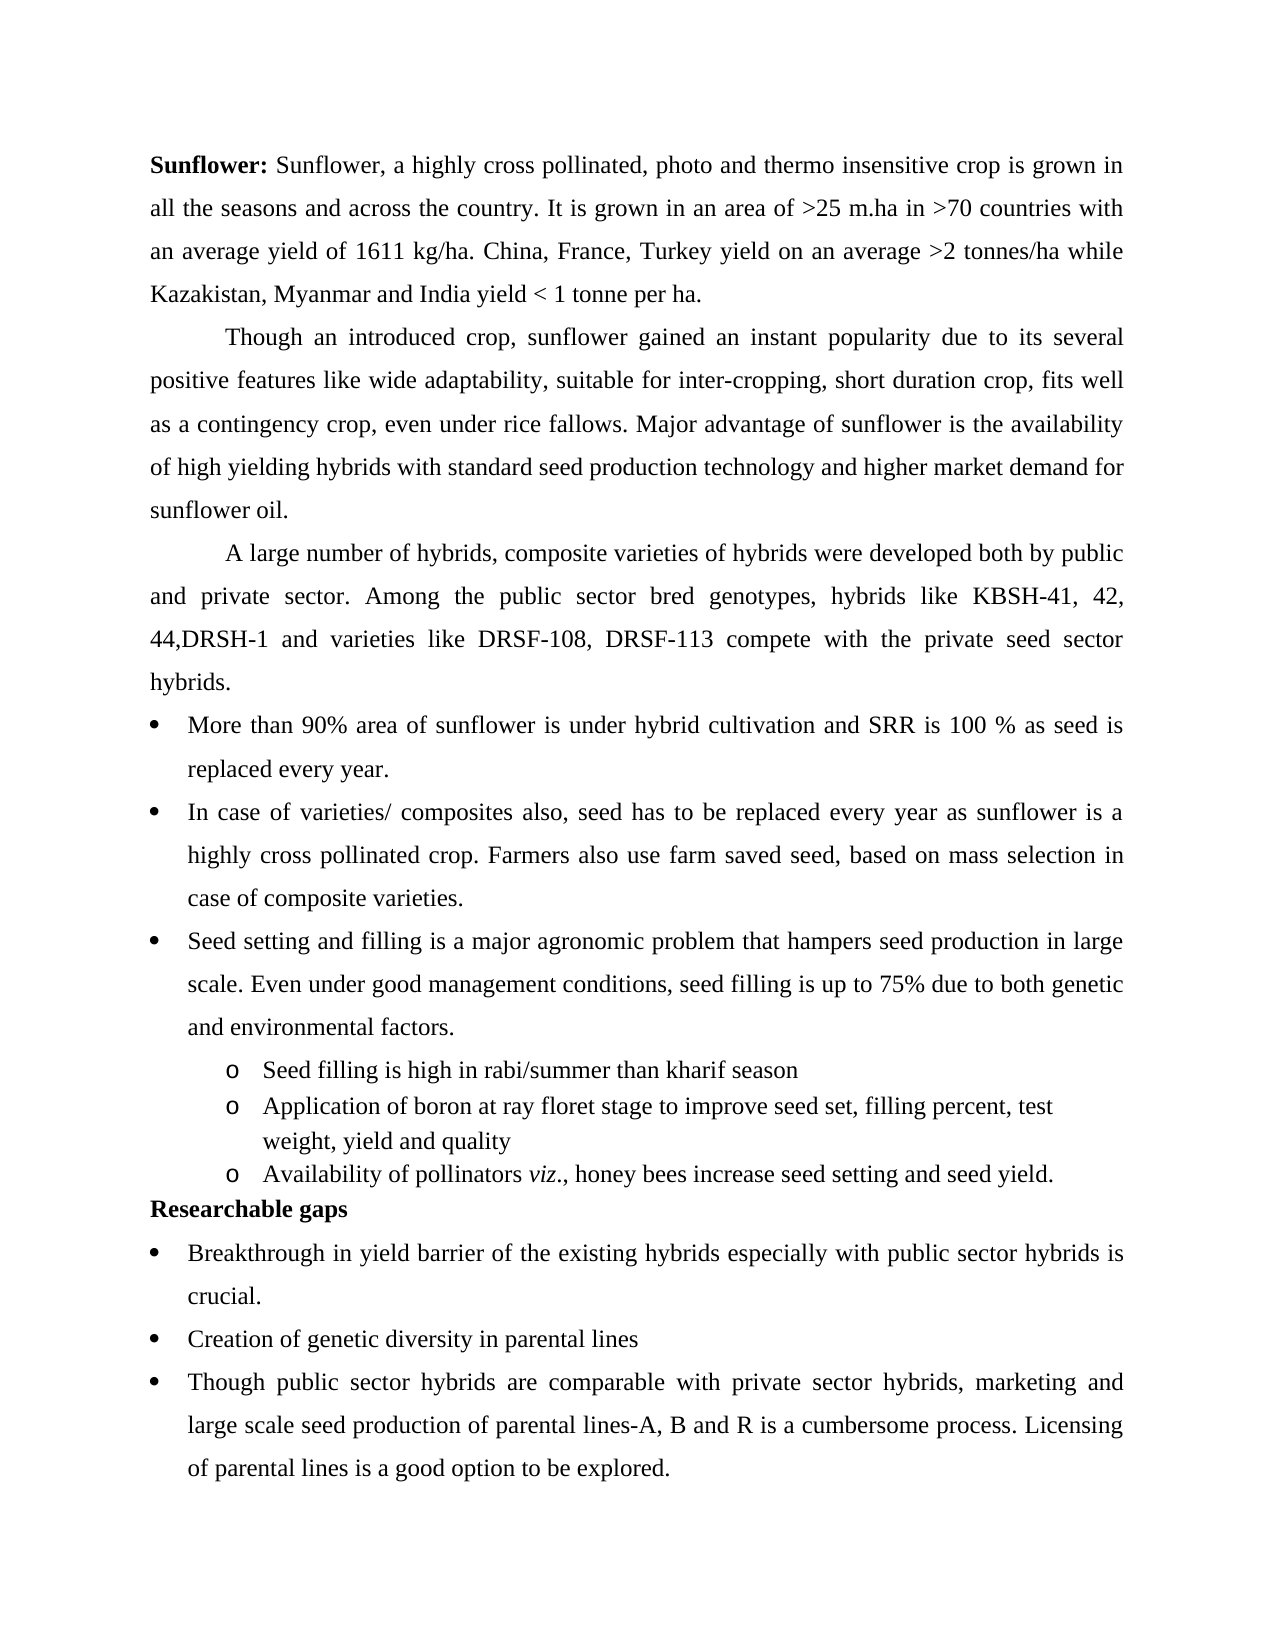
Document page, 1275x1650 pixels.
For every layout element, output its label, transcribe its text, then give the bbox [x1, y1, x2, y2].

text A large number of hybrids, composite varieties of hybrids were developed both by public and private sector. Among the public sector bred genotypes, hybrids like KBSH-41, 42, 44,DRSH-1 and varieties like DRSF-108, DRSF-113 compete with the private seed sector hybrids. [150, 538, 1125, 696]
list Seed filling is high in rabi/summer than kharif season [225, 1056, 1125, 1086]
text Researchable gaps [150, 1194, 1125, 1223]
list Breakthrough in yield barrier of the existing hybrids especially with public sector hybrids is crucial. [150, 1238, 1125, 1309]
list Though public sector hybrids are comparable with private sector hybrids, marketing and large scale seed production of parental lines-A, B and R is a cumbersome process. Licensing of parental lines is a good option to be explored. [150, 1367, 1125, 1482]
list Application of boron at ray floret stage to improve seed set, filling percent, test weight, yield and quality [225, 1091, 1125, 1155]
list More than 90% area of sunflower is under hybrid cultivation and SRR is 100 % as seed is replaced every year. [150, 711, 1125, 782]
list Availability of pollinators viz., honey bees increase seed setting and seed yield. [225, 1159, 1125, 1190]
list Seed setting and filling is a major agronomic problem that hampers seed production in large scale. Even under good management conditions, seed filling is up to 75% due to both genetic and environmental factors. [150, 926, 1125, 1041]
list In case of varieties/ composites also, seed has to be replaced every year as sunflower is a highly cross pollinated crop. Farmers also use farm saved seed, based on mass selection in case of composite varieties. [150, 797, 1125, 912]
text Sunflower: Sunflower, a highly cross pollinated, photo and thermo insensitive crop is grown in all the seasons and across the country. It is grown in an area of >25 m.ha in >70 countries with an average yield of 1611 kg/ha. China, France, Turkey yield on an average >2 tonnes/ha while Kazakistan, Myanmar and India yield < 1 tonne per ha. [150, 150, 1125, 308]
text Though an introduced crop, sunflower gained an instant popularity due to its several positive features like wide adaptability, suitable for inter-cropping, short duration crop, fits well as a contingency crop, even under rice fallows. Major advantage of sunflower is the availability of high yielding hybrids with standard seed production technology and higher market demand for sunflower oil. [150, 322, 1125, 524]
list Creation of genetic diversity in parental lines [150, 1324, 1125, 1353]
